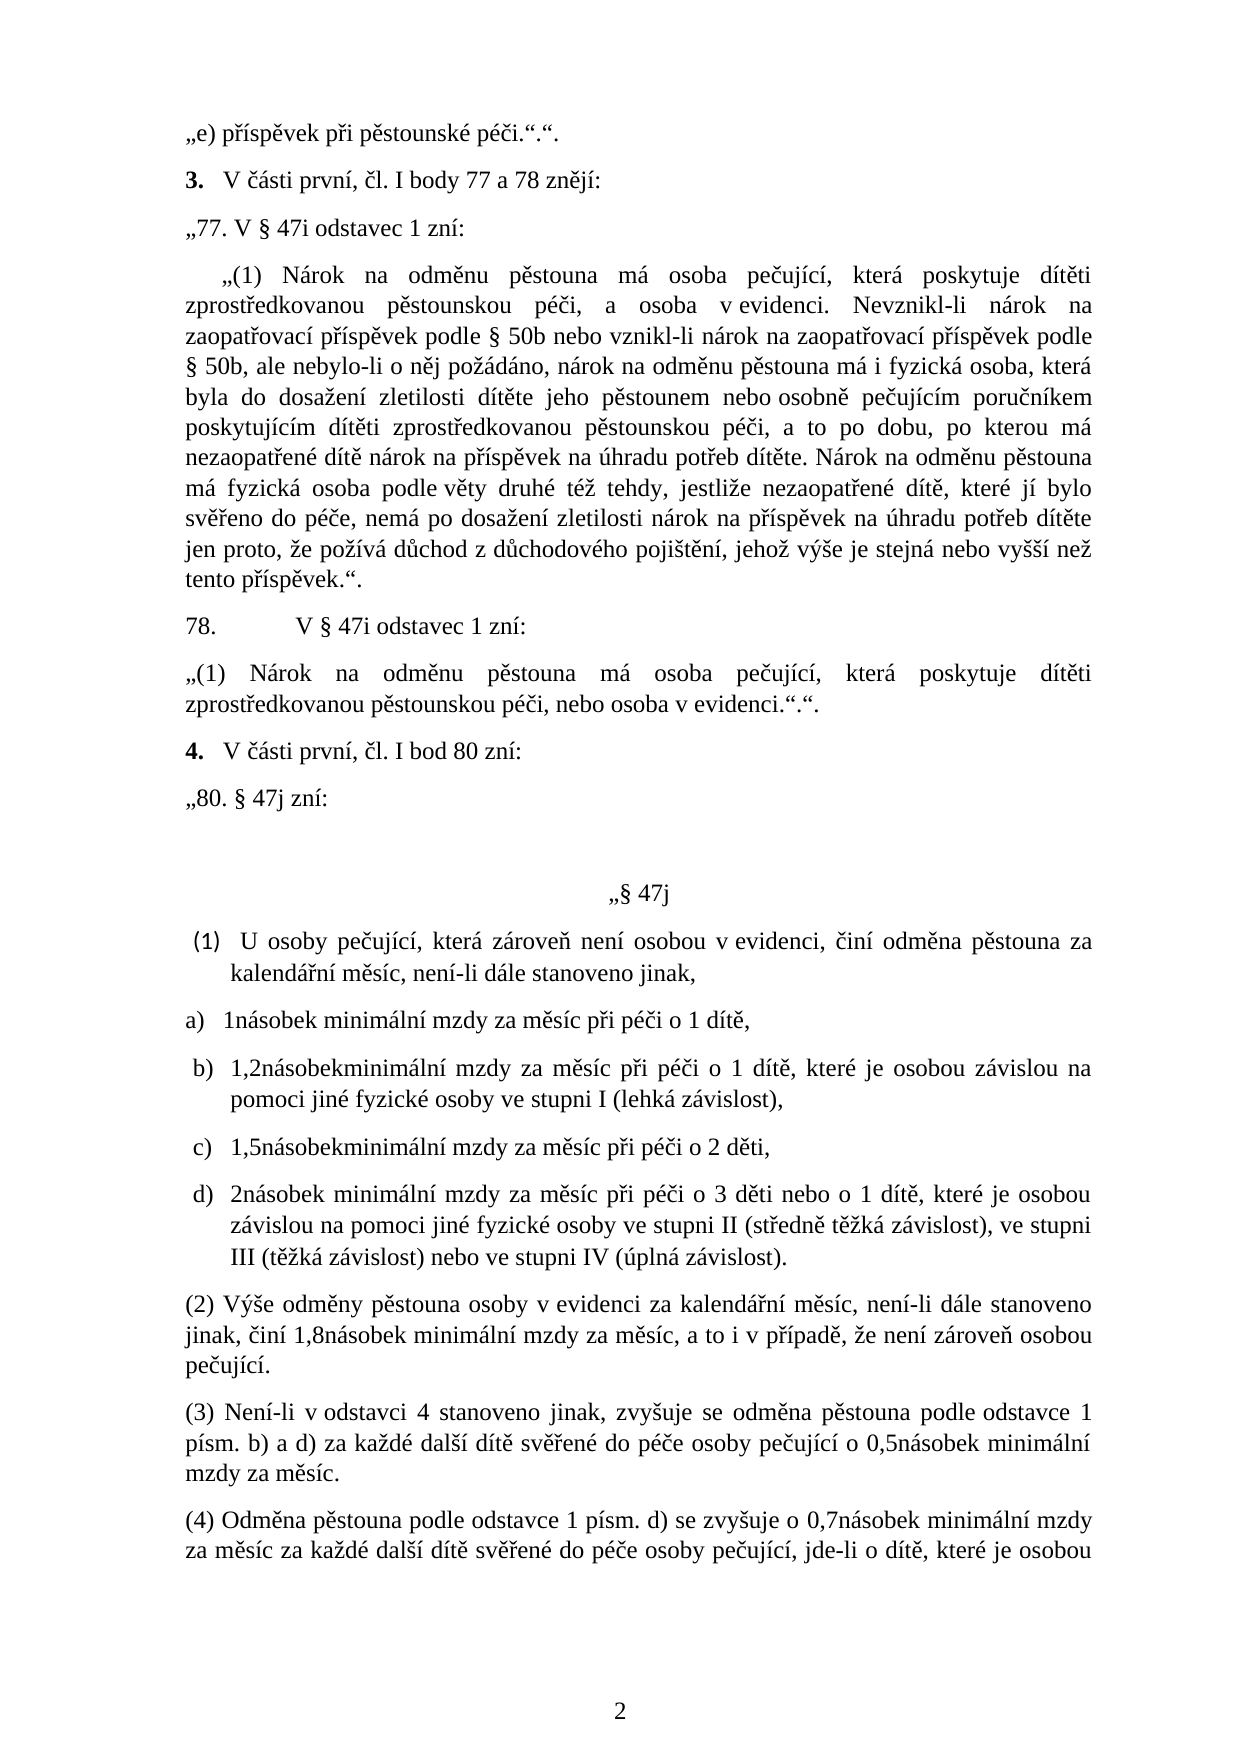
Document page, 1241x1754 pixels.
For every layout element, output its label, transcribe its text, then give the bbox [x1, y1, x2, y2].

list V části první, čl. I bod 80 zní: [185, 736, 1092, 764]
list 1,2násobekminimální mzdy za měsíc při péči o 1 dítě, které je osobou závislou na pomoci jiné fyzické osoby ve stupni I (lehká závislost), [193, 1053, 1092, 1113]
list V části první, čl. I body 77 a 78 znějí: [185, 165, 1092, 194]
text „§ 47j [185, 878, 1092, 906]
text „80. § 47j zní: [185, 783, 1092, 812]
text (2) Výše odměny pěstouna osoby v evidenci za kalendářní měsíc, není-li dále stanoveno jinak, činí 1,8násobek minimální mzdy za měsíc, a to i v případě, že není zároveň osobou pečující. [185, 1289, 1092, 1379]
text „e) příspěvek při pěstounské péči.“.“. [185, 118, 1092, 147]
text „(1) Nárok na odměnu pěstouna má osoba pečující, která poskytuje dítěti zprostředkovanou pěstounskou péči, nebo osoba v evidenci.“.“. [185, 658, 1092, 717]
text (3) Není-li v odstavci 4 stanoveno jinak, zvyšuje se odměna pěstouna podle odstavce 1 písm. b) a d) za každé další dítě svěřené do péče osoby pečující o 0,5násobek minimální mzdy za měsíc. [185, 1397, 1092, 1487]
text „77. V § 47i odstavec 1 zní: [185, 213, 1092, 242]
list U osoby pečující, která zároveň není osobou v evidenci, činí odměna pěstouna za kalendářní měsíc, není-li dále stanoveno jinak, [193, 925, 1092, 986]
list 1,5násobekminimální mzdy za měsíc při péči o 2 děti, [193, 1132, 1092, 1161]
list 1násobek minimální mzdy za měsíc při péči o 1 dítě, [185, 1005, 1092, 1034]
list 2násobek minimální mzdy za měsíc při péči o 3 děti nebo o 1 dítě, které je osobou závislou na pomoci jiné fyzické osoby ve stupni II (středně těžká závislost), ve stupni III (těžká závislost) nebo ve stupni IV (úplná závislost). [193, 1179, 1092, 1270]
text „(1) Nárok na odměnu pěstouna má osoba pečující, která poskytuje dítěti zprostředkovanou pěstounskou péči, a osoba v evidenci. Nevznikl-li nárok na zaopatřovací příspěvek podle § 50b nebo vznikl-li nárok na zaopatřovací příspěvek podle § 50b, ale nebylo-li o něj požádáno, nárok na odměnu pěstouna má i fyzická osoba, která byla do dosažení zletilosti dítěte jeho pěstounem nebo osobně pečujícím poručníkem poskytujícím dítěti zprostředkovanou pěstounskou péči, a to po dobu, po kterou má nezaopatřené dítě nárok na příspěvek na úhradu potřeb dítěte. Nárok na odměnu pěstouna má fyzická osoba podle věty druhé též tehdy, jestliže nezaopatřené dítě, které jí bylo svěřeno do péče, nemá po dosažení zletilosti nárok na příspěvek na úhradu potřeb dítěte jen proto, že požívá důchod z důchodového pojištění, jehož výše je stejná nebo vyšší než tento příspěvek.“. [185, 260, 1092, 593]
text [185, 1505, 1092, 1564]
text 78. V § 47i odstavec 1 zní: [185, 611, 1092, 640]
